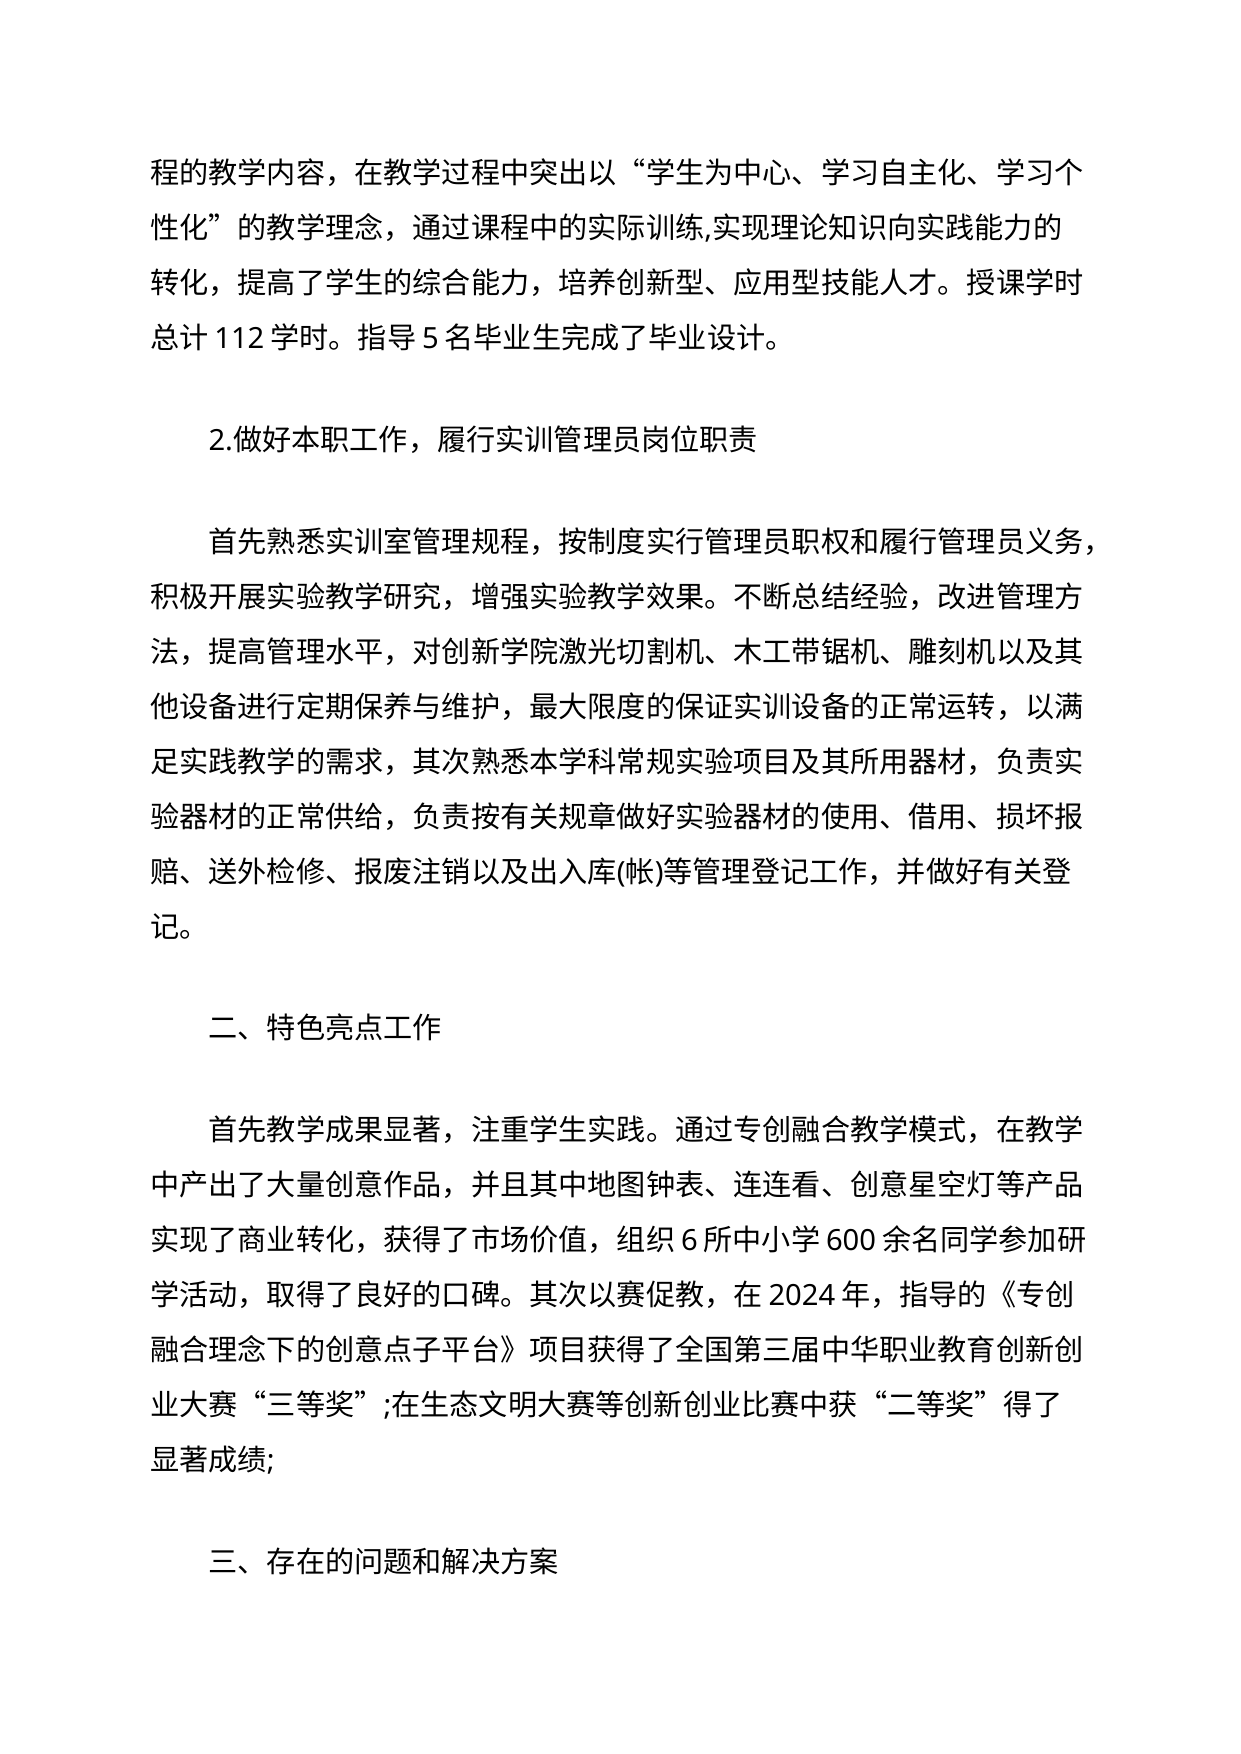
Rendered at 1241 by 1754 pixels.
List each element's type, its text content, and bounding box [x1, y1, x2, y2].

text 二、特色亮点工作 [150, 1005, 1090, 1047]
text 首先熟悉实训室管理规程，按制度实行管理员职权和履行管理员义务，积极开展实验教学研究，增强实验教学效果。不断总结经验，改进管理方法，提高管理水平，对创新学院激光切割机、木工带锯机、雕刻机以及其他设备进行定期保养与维护，最大限度的保证实训设备的正常运转，以满足实践教学的需求，其次熟悉本学科常规实验项目及其所用器材，负责实验器材的正常供给，负责按有关规章做好实验器材的使用、借用、损坏报赔、送外检修、报废注销以及出入库(帐)等管理登记工作，并做好有关登记。 [150, 519, 1090, 945]
text 2.做好本职工作，履行实训管理员岗位职责 [150, 417, 1090, 459]
text 首先教学成果显著，注重学生实践。通过专创融合教学模式，在教学中产出了大量创意作品，并且其中地图钟表、连连看、创意星空灯等产品实现了商业转化，获得了市场价值，组织6所中小学600余名同学参加研学活动，取得了良好的口碑。其次以赛促教，在2024年，指导的《专创融合理念下的创意点子平台》项目获得了全国第三届中华职业教育创新创业大赛“三等奖”;在生态文明大赛等创新创业比赛中获“二等奖”得了显著成绩; [150, 1107, 1090, 1479]
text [150, 150, 1090, 357]
text 三、存在的问题和解决方案 [150, 1538, 1090, 1581]
